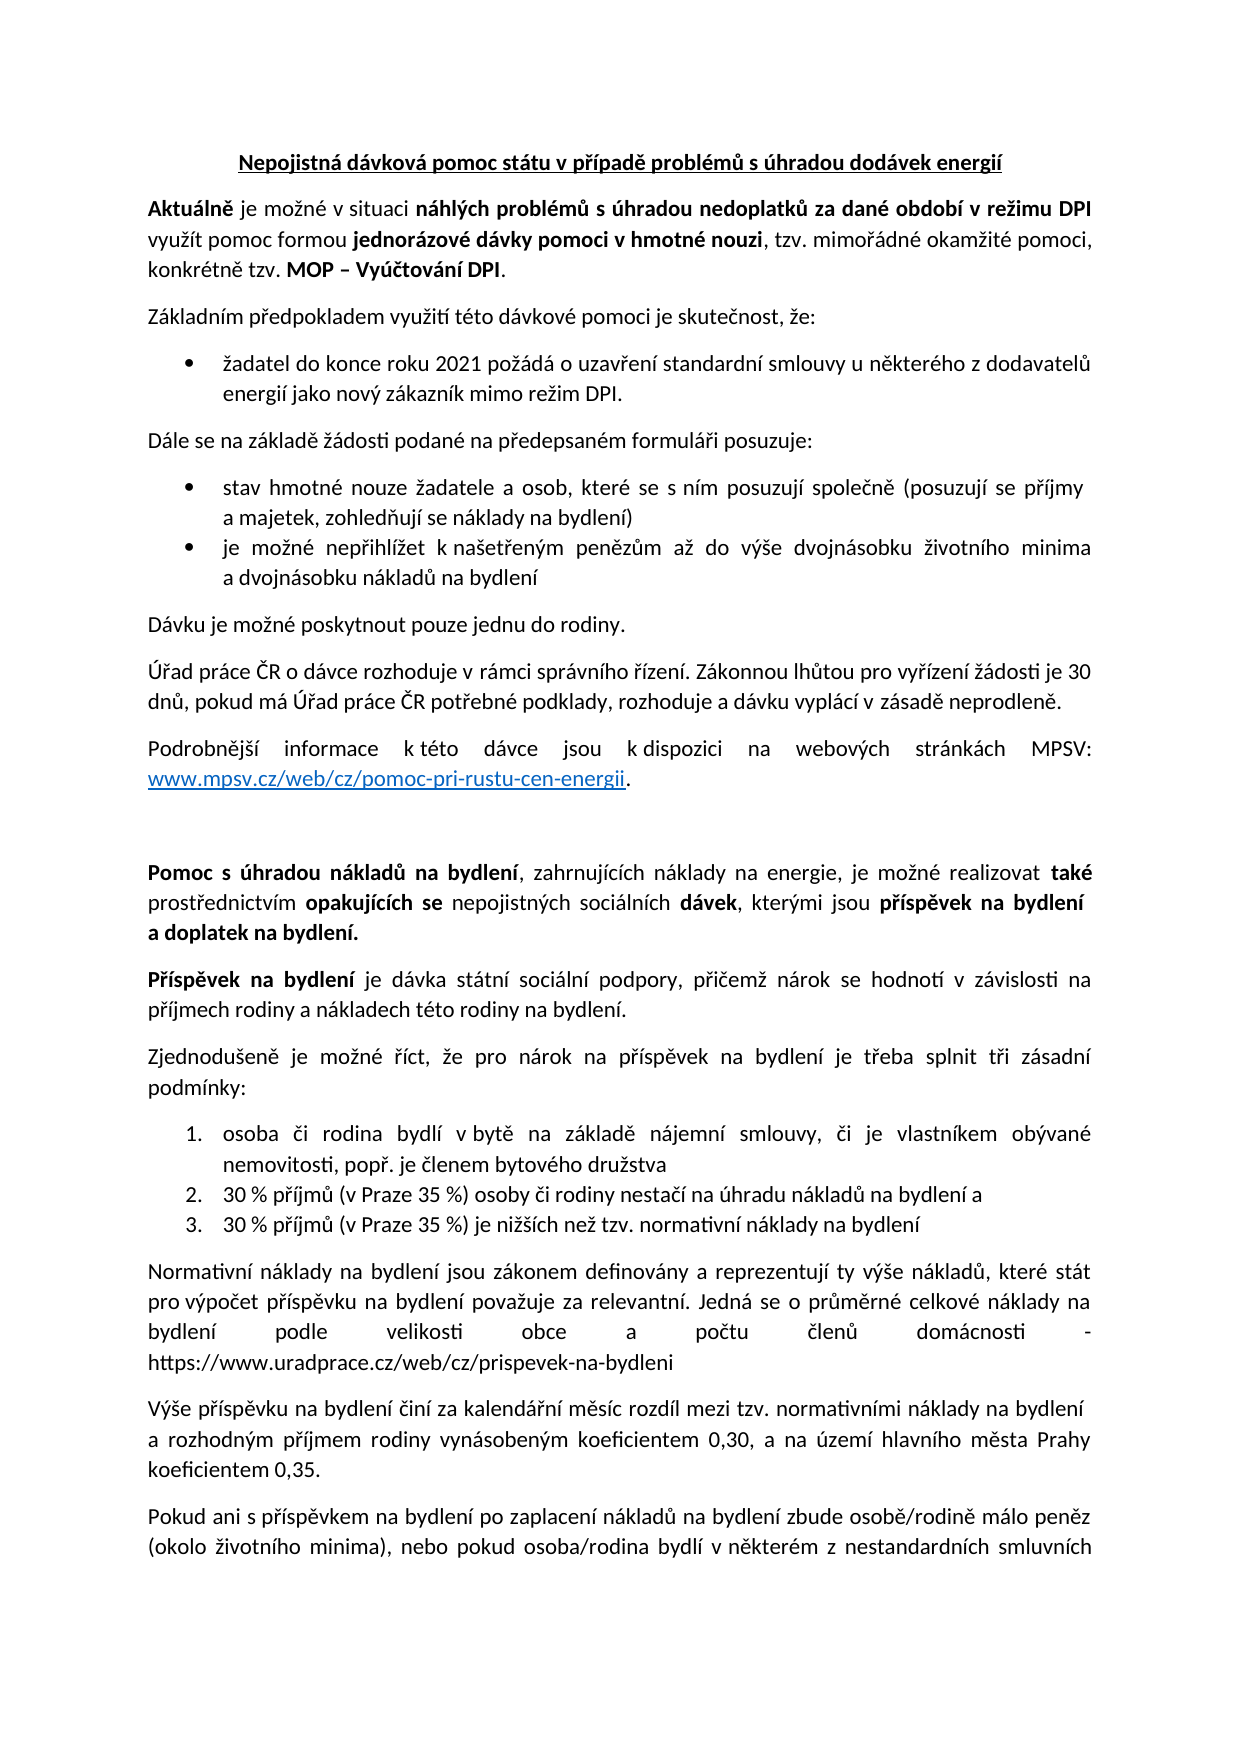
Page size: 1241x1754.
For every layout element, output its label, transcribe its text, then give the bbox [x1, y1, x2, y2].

text Nepojistná dávková pomoc státu v případě problémů s úhradou dodávek energií [148, 148, 1093, 176]
text Pomoc s úhradou nákladů na bydlení, zahrnujících náklady na energie, je možné realizovat také prostřednictvím opakujících se nepojistných sociálních dávek, kterými jsou příspěvek na bydlení a doplatek na bydlení. [148, 858, 1093, 946]
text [148, 1502, 1093, 1560]
text Dále se na základě žádosti podané na předepsaném formuláři posuzuje: [148, 426, 1093, 454]
text Normativní náklady na bydlení jsou zákonem definovány a reprezentují ty výše nákladů, které stát pro výpočet příspěvku na bydlení považuje za relevantní. Jedná se o průměrné celkové náklady na bydlení podle velikosti obce a počtu členů domácnosti - https://www.uradprace.cz/web/cz/prispevek-na-bydleni [148, 1257, 1093, 1376]
list osoba či rodina bydlí v bytě na základě nájemní smlouvy, či je vlastníkem obývané nemovitosti, popř. je členem bytového družstva [185, 1119, 1093, 1178]
text Výše příspěvku na bydlení činí za kalendářní měsíc rozdíl mezi tzv. normativními náklady na bydlení a rozhodným příjmem rodiny vynásobeným koeficientem 0,30, a na území hlavního města Prahy koeficientem 0,35. [148, 1394, 1093, 1483]
list 30 % příjmů (v Praze 35 %) je nižších než tzv. normativní náklady na bydlení [185, 1210, 1093, 1238]
text Dávku je možné poskytnout pouze jednu do rodiny. [148, 610, 1093, 638]
list je možné nepřihlížet k našetřeným penězům až do výše dvojnásobku životního minima a dvojnásobku nákladů na bydlení [185, 533, 1093, 591]
text Příspěvek na bydlení je dávka státní sociální podpory, přičemž nárok se hodnotí v závislosti na příjmech rodiny a nákladech této rodiny na bydlení. [148, 965, 1093, 1023]
list žadatel do konce roku 2021 požádá o uzavření standardní smlouvy u některého z dodavatelů energií jako nový zákazník mimo režim DPI. [185, 349, 1093, 407]
text Aktuálně je možné v situaci náhlých problémů s úhradou nedoplatků za dané období v režimu DPI využít pomoc formou jednorázové dávky pomoci v hmotné nouzi, tzv. mimořádné okamžité pomoci, konkrétně tzv. MOP – Vyúčtování DPI. [148, 194, 1093, 283]
list 30 % příjmů (v Praze 35 %) osoby či rodiny nestačí na úhradu nákladů na bydlení a [185, 1180, 1093, 1208]
text Zjednodušeně je možné říct, že pro nárok na příspěvek na bydlení je třeba splnit tři zásadní podmínky: [148, 1042, 1093, 1101]
text Základním předpokladem využití této dávkové pomoci je skutečnost, že: [148, 302, 1093, 330]
list stav hmotné nouze žadatele a osob, které se s ním posuzují společně (posuzují se příjmy a majetek, zohledňují se náklady na bydlení) [185, 473, 1093, 531]
text Úřad práce ČR o dávce rozhoduje v rámci správního řízení. Zákonnou lhůtou pro vyřízení žádosti je 30 dnů, pokud má Úřad práce ČR potřebné podklady, rozhoduje a dávku vyplácí v zásadě neprodleně. [148, 657, 1093, 715]
text Podrobnější informace k této dávce jsou k dispozici na webových stránkách MPSV: www.mpsv.cz/web/cz/pomoc-pri-rustu-cen-energii. [148, 734, 1093, 792]
